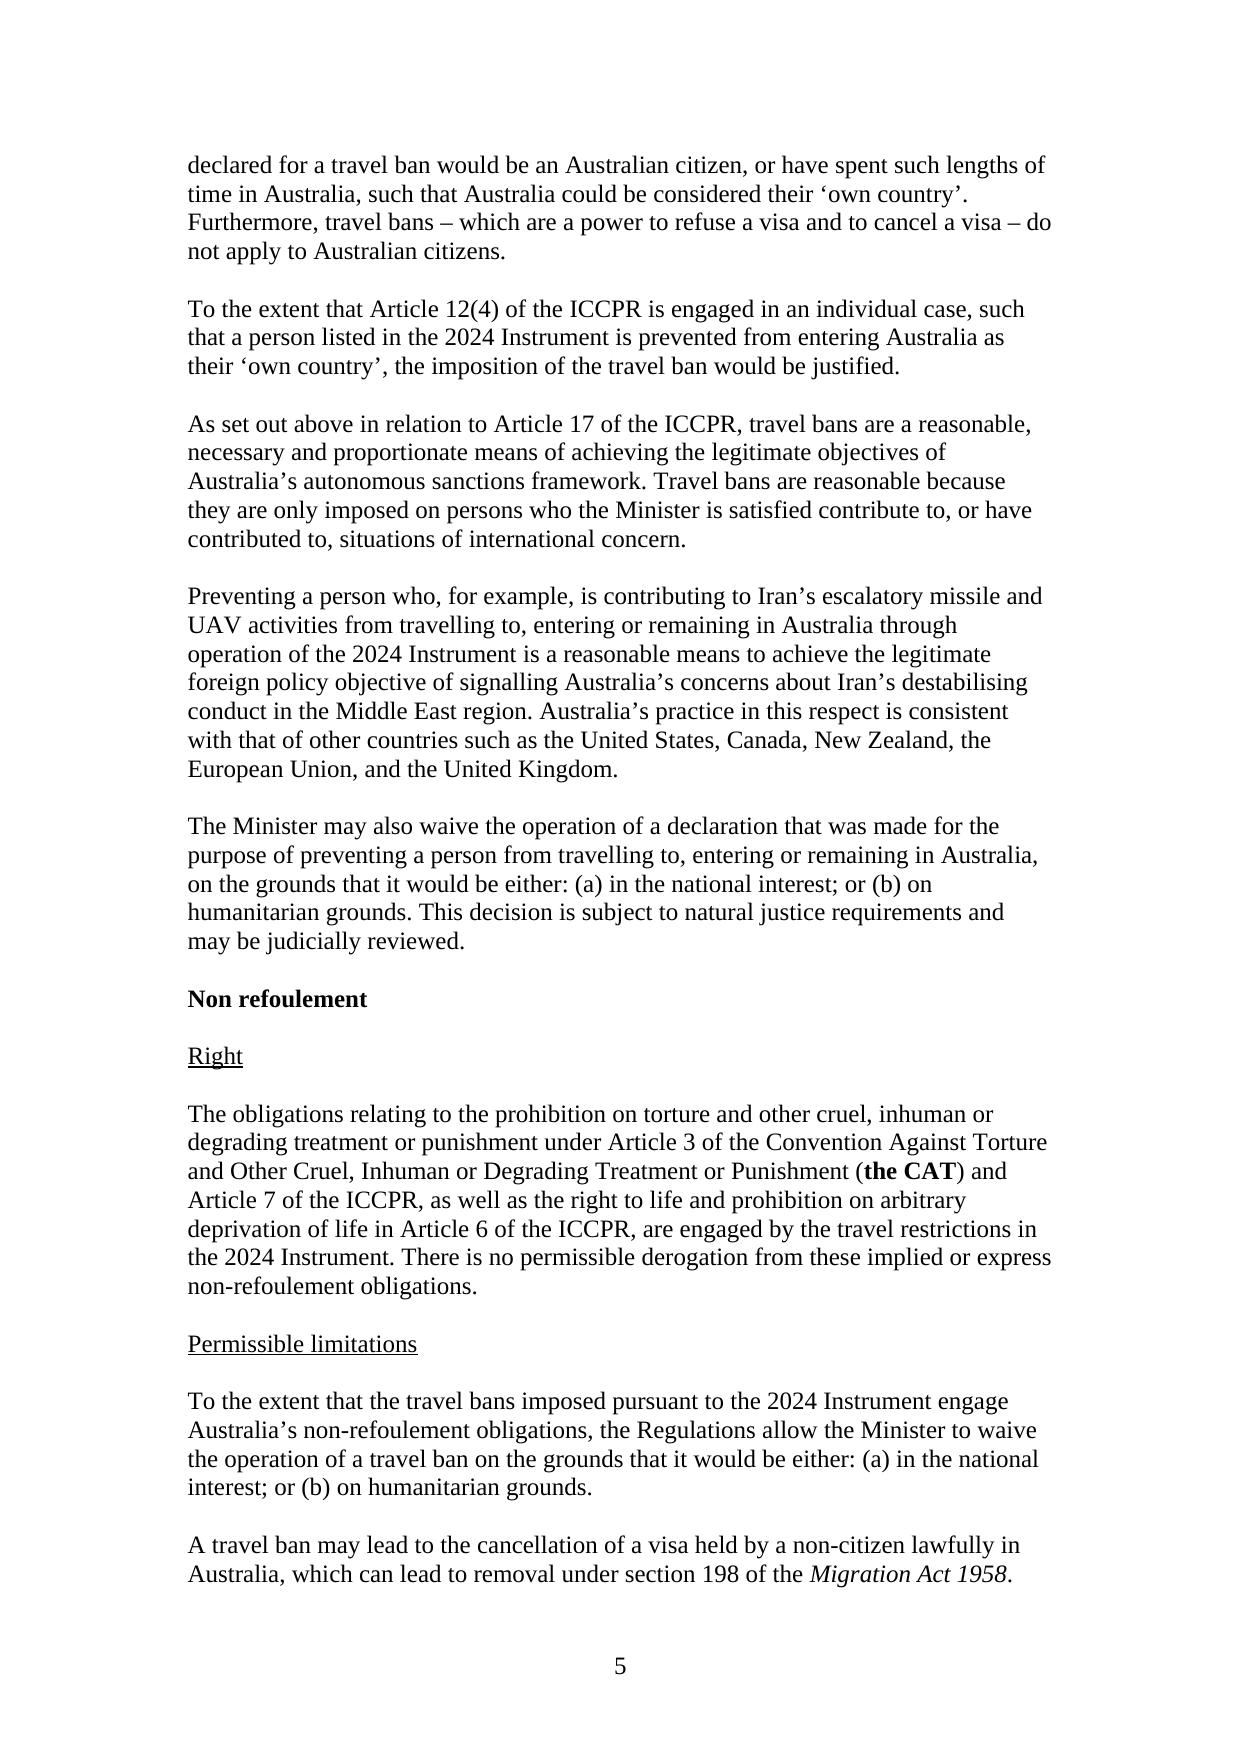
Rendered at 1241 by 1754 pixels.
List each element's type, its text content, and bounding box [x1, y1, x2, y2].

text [187, 150, 1053, 265]
text To the extent that Article 12(4) of the ICCPR is engaged in an individual case, such that a person listed in the 2024 Instrument is prevented from entering Australia as their ‘own country’, the imposition of the travel ban would be justified. [187, 294, 1053, 380]
text Non refoulement [187, 984, 1053, 1012]
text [187, 1530, 1053, 1587]
text The Minister may also waive the operation of a declaration that was made for the purpose of preventing a person from travelling to, entering or remaining in Australia, on the grounds that it would be either: (a) in the national interest; or (b) on humanitarian grounds. This decision is subject to natural justice requirements and may be judicially reviewed. [187, 811, 1053, 955]
text The obligations relating to the prohibition on torture and other cruel, inhuman or degrading treatment or punishment under Article 3 of the Convention Against Torture and Other Cruel, Inhuman or Degrading Treatment or Punishment (the CAT) and Article 7 of the ICCPR, as well as the right to life and prohibition on arbitrary deprivation of life in Article 6 of the ICCPR, are engaged by the travel restrictions in the 2024 Instrument. There is no permissible derogation from these implied or express non-refoulement obligations. [187, 1099, 1053, 1300]
text To the extent that the travel bans imposed pursuant to the 2024 Instrument engage Australia’s non-refoulement obligations, the Regulations allow the Minister to waive the operation of a travel ban on the grounds that it would be either: (a) in the national interest; or (b) on humanitarian grounds. [187, 1386, 1053, 1501]
text Right [187, 1041, 1053, 1070]
text As set out above in relation to Article 17 of the ICCPR, travel bans are a reasonable, necessary and proportionate means of achieving the legitimate objectives of Australia’s autonomous sanctions framework. Travel bans are reasonable because they are only imposed on persons who the Minister is satisfied contribute to, or have contributed to, situations of international concern. [187, 409, 1053, 552]
text Preventing a person who, for example, is contributing to Iran’s escalatory missile and UAV activities from travelling to, entering or remaining in Australia through operation of the 2024 Instrument is a reasonable means to achieve the legitimate foreign policy objective of signalling Australia’s concerns about Iran’s destabilising conduct in the Middle East region. Australia’s practice in this respect is consistent with that of other countries such as the United States, Canada, New Zealand, the European Union, and the United Kingdom. [187, 581, 1053, 782]
text Permissible limitations [187, 1329, 1053, 1357]
